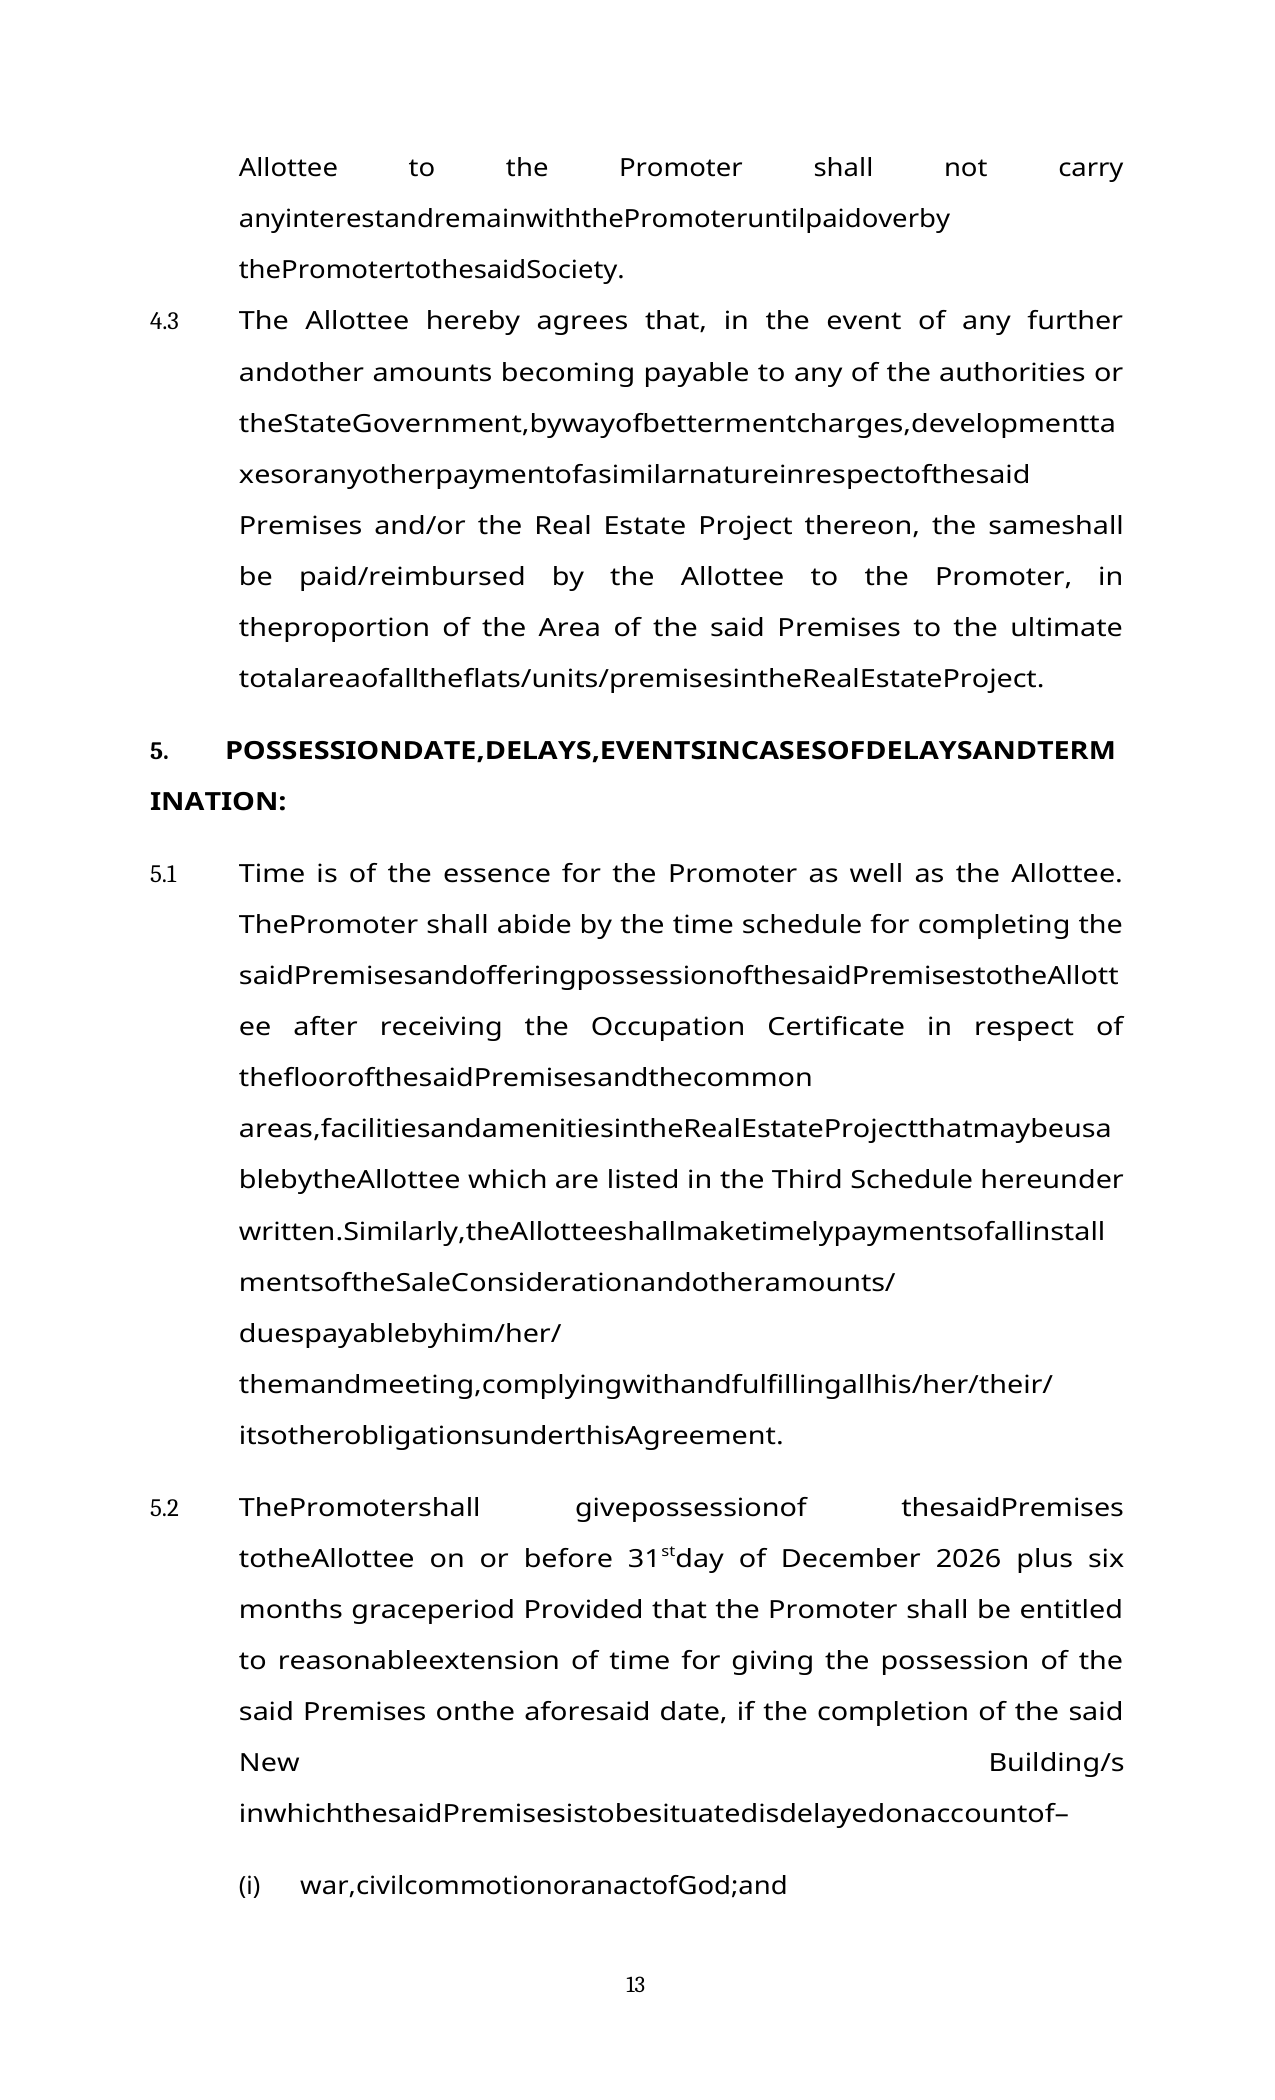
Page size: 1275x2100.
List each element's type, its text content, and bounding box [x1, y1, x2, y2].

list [150, 150, 1124, 286]
list ThePromotershall givepossessionof thesaidPremises totheAllottee on or before 31stday of December 2026 plus six months graceperiod Provided that the Promoter shall be entitled to reasonableextension of time for giving the possession of the said Premises onthe aforesaid date, if the completion of the said New Building/s inwhichthesaidPremisesistobesituatedisdelayedonaccountof– [150, 1489, 1124, 1829]
subtitle POSSESSIONDATE,DELAYS,EVENTSINCASESOFDELAYSANDTERMINATION: [150, 733, 1124, 818]
list (i) war,civilcommotionoranactofGod;and [239, 1867, 1124, 1902]
list The Allottee hereby agrees that, in the event of any further andother amounts becoming payable to any of the authorities or theStateGovernment,bywayofbettermentcharges,developmenttaxesoranyotherpaymentofasimilarnatureinrespectofthesaid Premises and/or the Real Estate Project thereon, the sameshall be paid/reimbursed by the Allottee to the Promoter, in theproportion of the Area of the said Premises to the ultimate totalareaofalltheflats/units/premisesintheRealEstateProject. [150, 303, 1124, 694]
list Time is of the essence for the Promoter as well as the Allottee. ThePromoter shall abide by the time schedule for completing the saidPremisesandofferingpossessionofthesaidPremisestotheAllottee after receiving the Occupation Certificate in respect of thefloorofthesaidPremisesandthecommon areas,facilitiesandamenitiesintheRealEstateProjectthatmaybeusablebytheAllottee which are listed in the Third Schedule hereunder written.Similarly,theAllotteeshallmaketimelypaymentsofallinstallmentsoftheSaleConsiderationandotheramounts/duespayablebyhim/her/themandmeeting,complyingwithandfulfillingallhis/her/their/itsotherobligationsunderthisAgreement. [150, 856, 1124, 1451]
